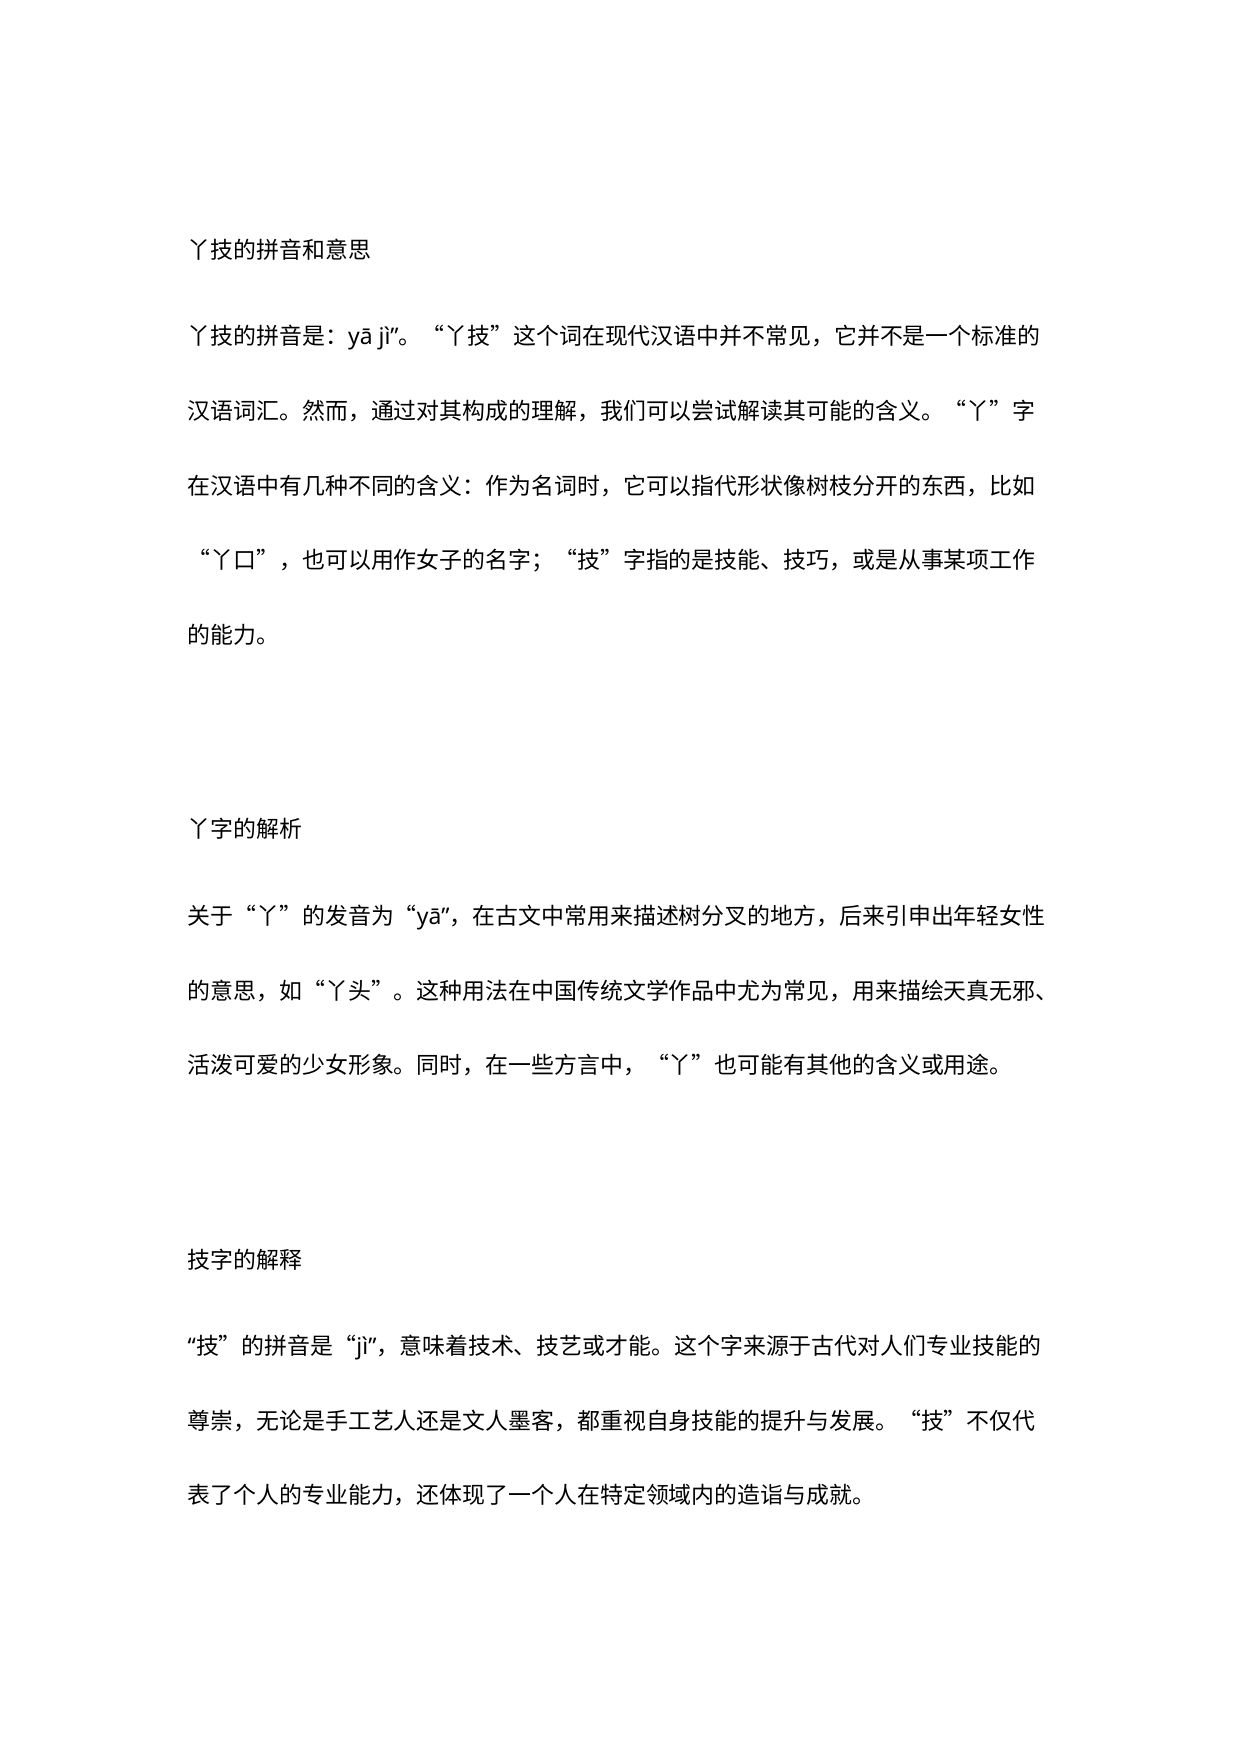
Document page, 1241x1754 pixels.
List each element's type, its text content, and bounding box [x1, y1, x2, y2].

text 丫技的拼音是：yā jì”。“丫技”这个词在现代汉语中并不常见，它并不是一个标准的汉语词汇。然而，通过对其构成的理解，我们可以尝试解读其可能的含义。“丫”字在汉语中有几种不同的含义：作为名词时，它可以指代形状像树枝分开的东西，比如“丫口”，也可以用作女子的名字；“技”字指的是技能、技巧，或是从事某项工作的能力。 [187, 302, 1053, 666]
text 关于“丫”的发音为“yā”，在古文中常用来描述树分叉的地方，后来引申出年轻女性的意思，如“丫头”。这种用法在中国传统文学作品中尤为常见，用来描绘天真无邪、活泼可爱的少女形象。同时，在一些方言中，“丫”也可能有其他的含义或用途。 [187, 882, 1053, 1096]
text “技”的拼音是“jì”，意味着技术、技艺或才能。这个字来源于古代对人们专业技能的尊崇，无论是手工艺人还是文人墨客，都重视自身技能的提升与发展。“技”不仅代表了个人的专业能力，还体现了一个人在特定领域内的造诣与成就。 [187, 1312, 1053, 1527]
text 丫技的拼音和意思 [187, 216, 1053, 281]
text 技字的解释 [187, 1226, 1053, 1291]
text 丫字的解析 [187, 795, 1053, 860]
